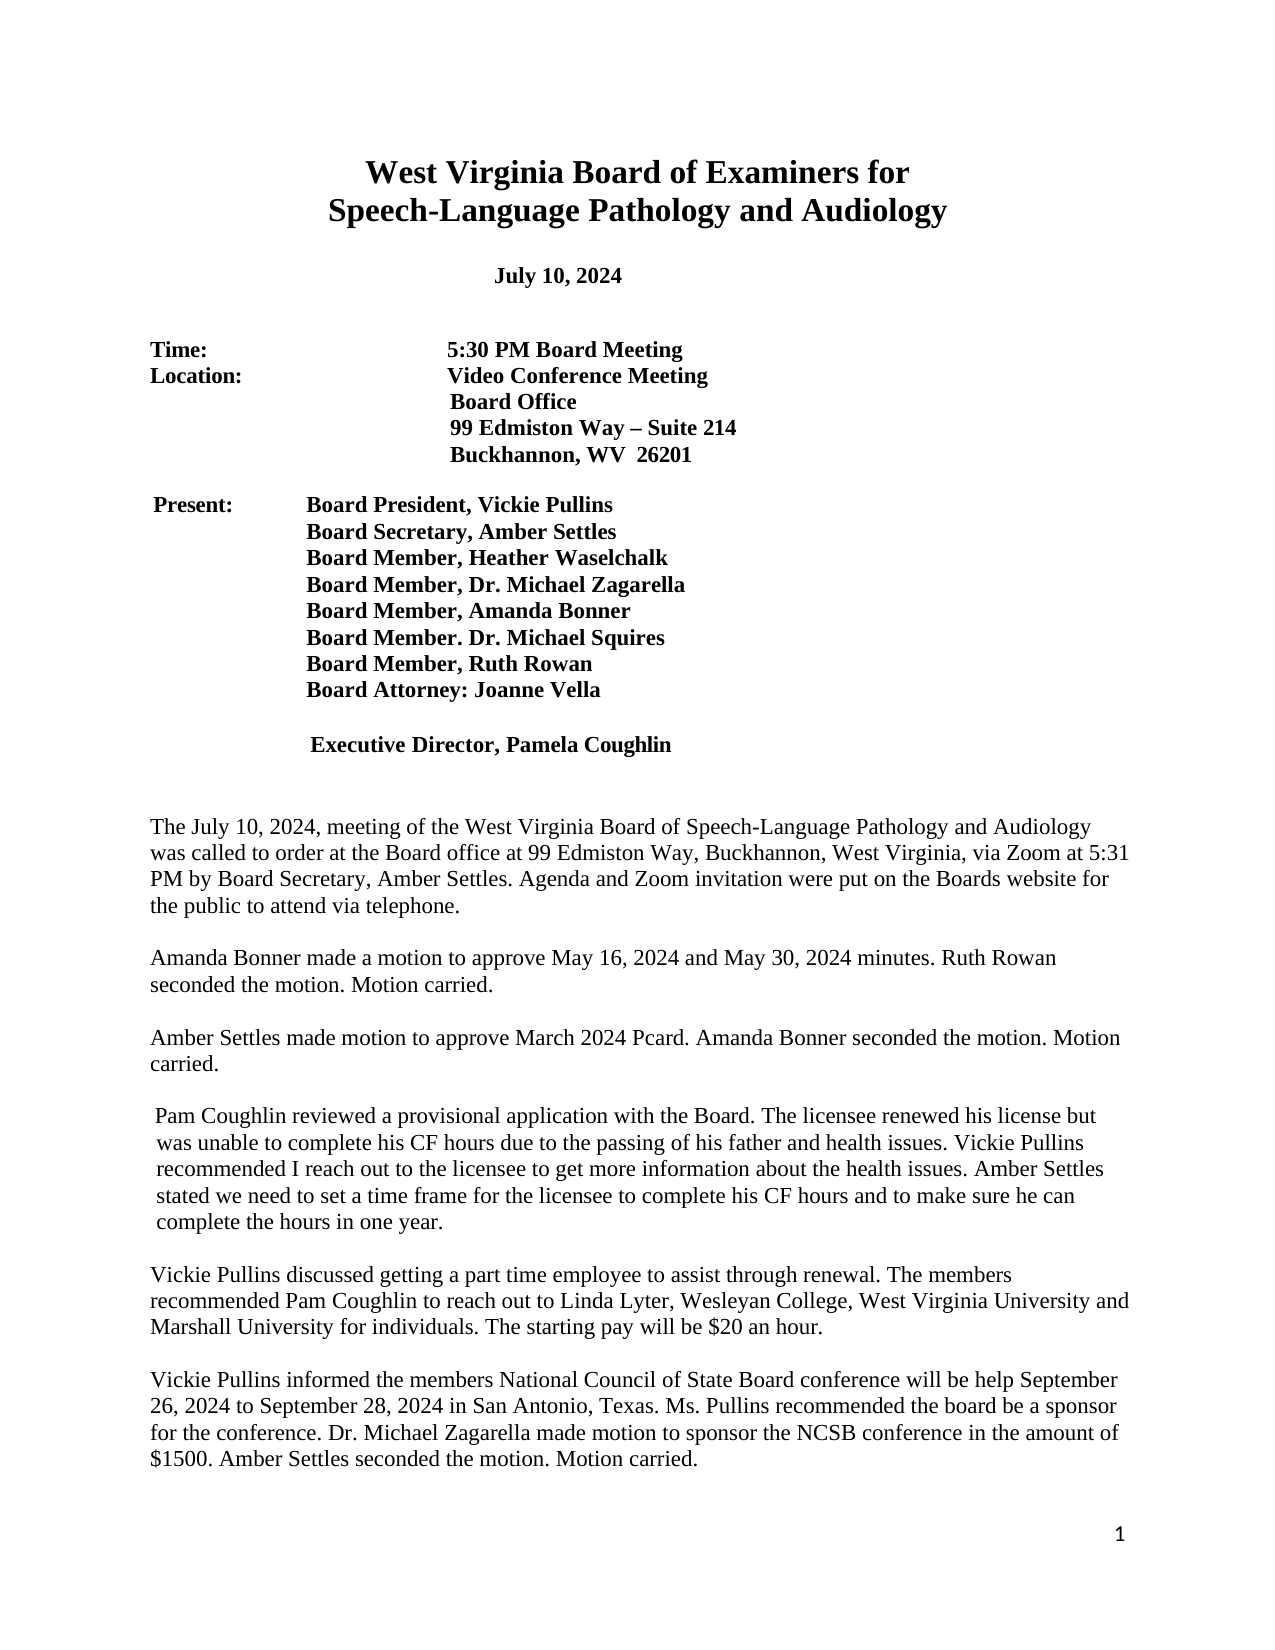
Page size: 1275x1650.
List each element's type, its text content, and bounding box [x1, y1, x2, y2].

text Vickie Pullins discussed getting a part time employee to assist through renewal. The members recommended Pam Coughlin to reach out to Linda Lyter, Wesleyan College, West Virginia University and Marshall University for individuals. The starting pay will be $20 an hour. [150, 1261, 1133, 1340]
text Amber Settles made motion to approve March 2024 Pcard. Amanda Bonner seconded the motion. Motion carried. [150, 1023, 1133, 1076]
text July 10, 2024 [137, 262, 734, 289]
text Location: Video Conference Meeting Board Office [150, 362, 711, 415]
text Time: 5:30 PM Board Meeting [150, 336, 1133, 362]
text Board Member, Ruth Rowan [156, 650, 737, 676]
text Board Attorney: Joanne Vella [156, 677, 737, 703]
text Buckhannon, WV 26201 [450, 441, 1133, 467]
text Board Member, Dr. Michael Zagarella [153, 571, 737, 597]
text Executive Director, Pamela Coughlin [150, 731, 737, 757]
text Board Secretary, Amber Settles [153, 518, 737, 544]
text Board Member. Dr. Michael Squires [150, 624, 737, 650]
title West Virginia Board of Examiners for Speech-Language Pathology and Audiology [327, 152, 948, 229]
text Board Member, Amanda Bonner [150, 597, 737, 623]
text Board Member, Heather Waselchalk [153, 544, 737, 571]
text The July 10, 2024, meeting of the West Virginia Board of Speech-Language Pathology and Audiology was called to order at the Board office at 99 Edmiston Way, Buckhannon, West Virginia, via Zoom at 5:31 PM by Board Secretary, Amber Settles. Agenda and Zoom invitation were put on the Boards website for the public to attend via telephone. [150, 813, 1133, 918]
text 99 Edmiston Way – Suite 214 [450, 415, 1133, 441]
text Vickie Pullins informed the members National Council of State Board conference will be help September 26, 2024 to September 28, 2024 in San Antonio, Texas. Ms. Pullins recommended the board be a sponsor for the conference. Dr. Michael Zagarella made motion to sponsor the NCSB conference in the amount of $1500. Amber Settles seconded the motion. Motion carried. [150, 1366, 1133, 1472]
text Amanda Bonner made a motion to approve May 16, 2024 and May 30, 2024 minutes. Ruth Rowan seconded the motion. Motion carried. [150, 944, 1133, 997]
text Present: Board President, Vickie Pullins [153, 491, 737, 518]
text Pam Coughlin reviewed a provisional application with the Board. The licensee renewed his license but was unable to complete his CF hours due to the passing of his father and health issues. Vickie Pullins recommended I reach out to the licensee to get more information about the health issues. Amber Settles stated we need to set a time frame for the licensee to complete his CF hours and to make sure he can complete the hours in one year. [137, 1103, 1133, 1234]
